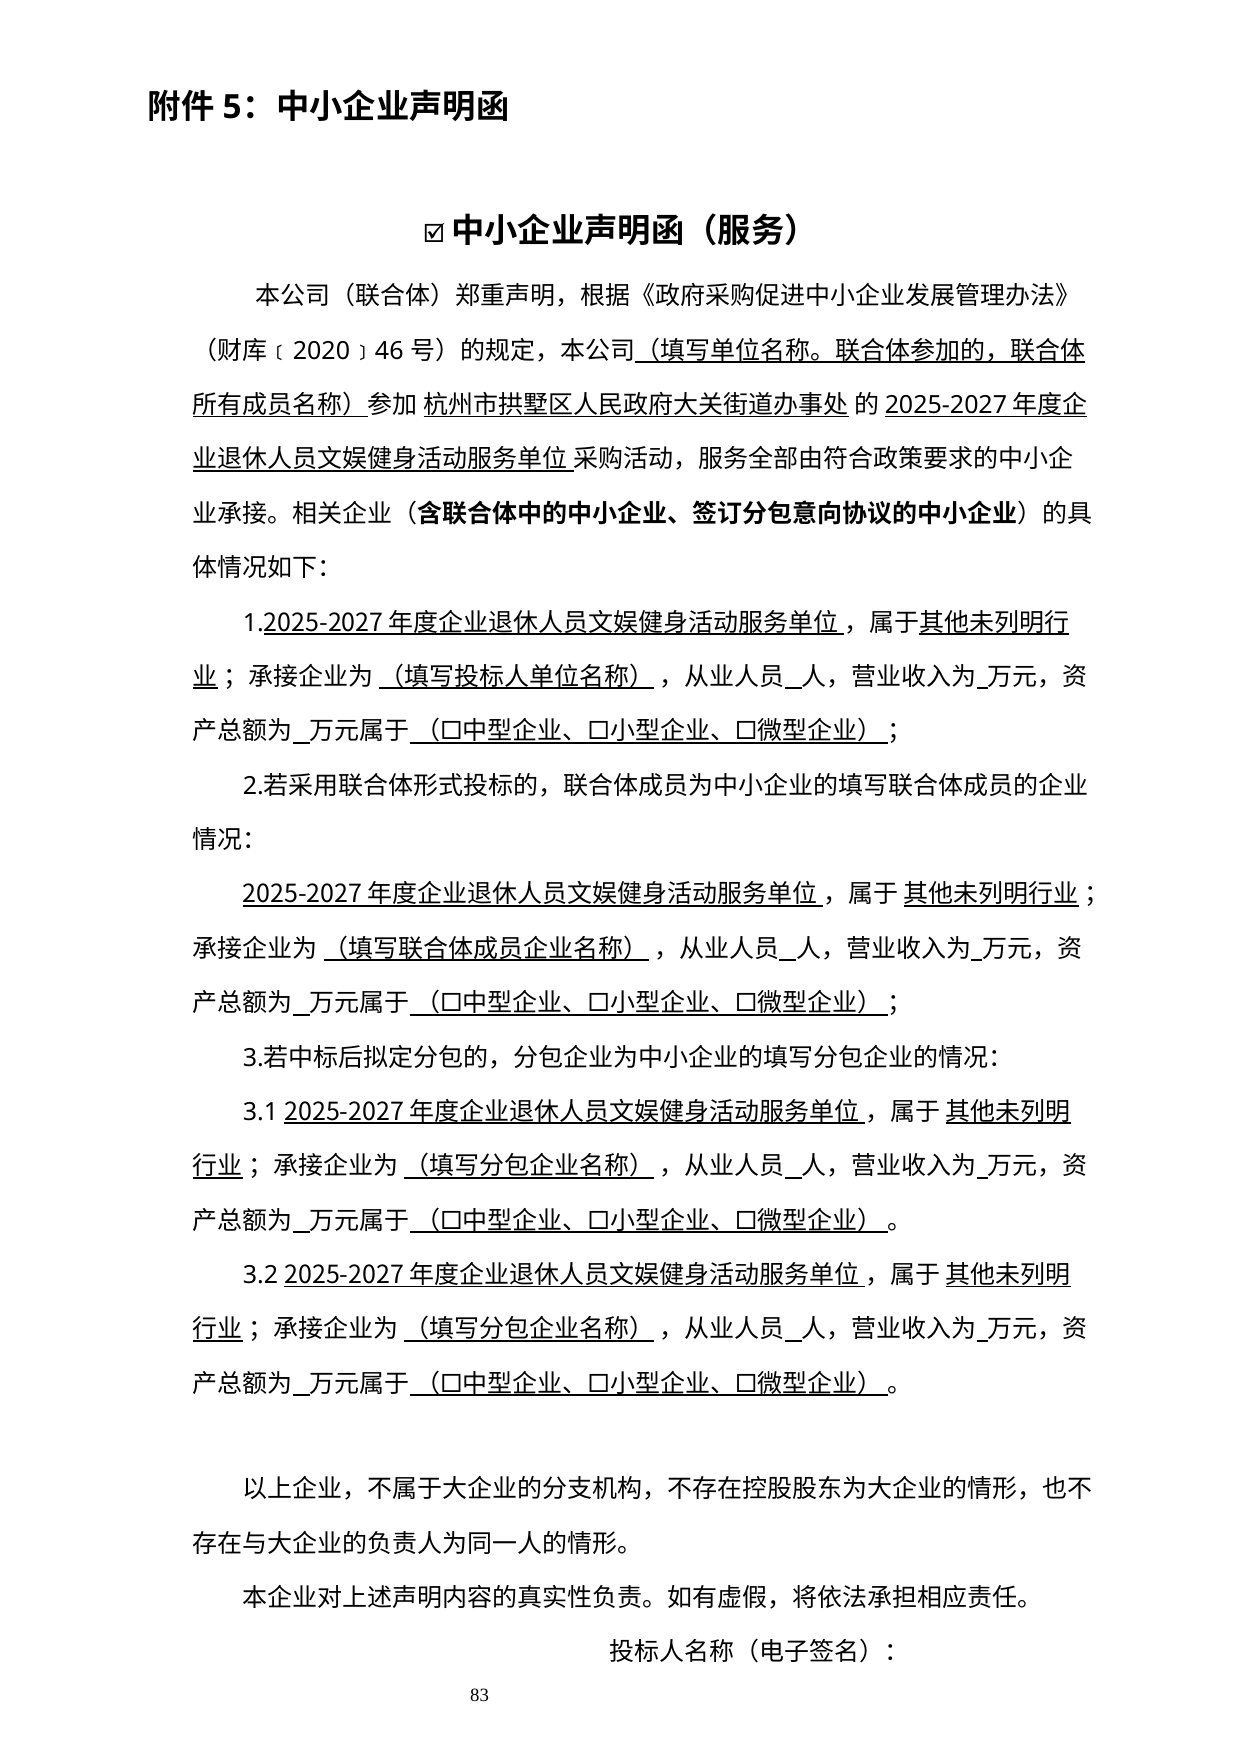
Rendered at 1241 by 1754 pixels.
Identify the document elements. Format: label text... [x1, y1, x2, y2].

text 1.2025-2027年度企业退休人员文娱健身活动服务单位 ，属于其他未列明行业 ；承接企业为 （填写投标人单位名称） ，从业人员 人，营业收入为 万元，资产总额为 万元属于 （中型企业、小型企业、微型企业） ； [193, 602, 1093, 747]
text 本企业对上述声明内容的真实性负责。如有虚假，将依法承担相应责任。 [193, 1577, 1093, 1614]
text 3.若中标后拟定分包的，分包企业为中小企业的填写分包企业的情况： [193, 1037, 1093, 1073]
text 以上企业，不属于大企业的分支机构，不存在控股股东为大企业的情形，也不存在与大企业的负责人为同一人的情形。 [193, 1469, 1093, 1559]
text 附件5：中小企业声明函 [148, 80, 1093, 128]
text 2.若采用联合体形式投标的，联合体成员为中小企业的填写联合体成员的企业情况： [193, 765, 1093, 856]
text 3.1 2025-2027年度企业退休人员文娱健身活动服务单位 ，属于 其他未列明行业 ；承接企业为 （填写分包企业名称） ，从业人员 人，营业收入为 万元，资产总额为 万元属于 （中型企业、小型企业、微型企业） 。 [193, 1091, 1093, 1236]
text 本公司（联合体）郑重声明，根据《政府采购促进中小企业发展管理办法》（财库﹝2020﹞46 号）的规定，本公司（填写单位名称。联合体参加的，联合体所有成员名称）参加 杭州市拱墅区人民政府大关街道办事处 的 2025-2027年度企业退休人员文娱健身活动服务单位 采购活动，服务全部由符合政策要求的中小企业承接。相关企业（含联合体中的中小企业、签订分包意向协议的中小企业）的具体情况如下： [193, 276, 1093, 584]
text 2025-2027年度企业退休人员文娱健身活动服务单位 ，属于 其他未列明行业 ；承接企业为 （填写联合体成员企业名称） ，从业人员 人，营业收入为 万元，资产总额为 万元属于 （中型企业、小型企业、微型企业） ； [193, 874, 1093, 1019]
text 中小企业声明函（服务） [148, 203, 1093, 252]
text 投标人名称（电子签名）： [148, 1632, 909, 1668]
text 3.2 2025-2027年度企业退休人员文娱健身活动服务单位 ，属于 其他未列明行业 ；承接企业为 （填写分包企业名称） ，从业人员 人，营业收入为 万元，资产总额为 万元属于 （中型企业、小型企业、微型企业） 。 [193, 1254, 1093, 1399]
